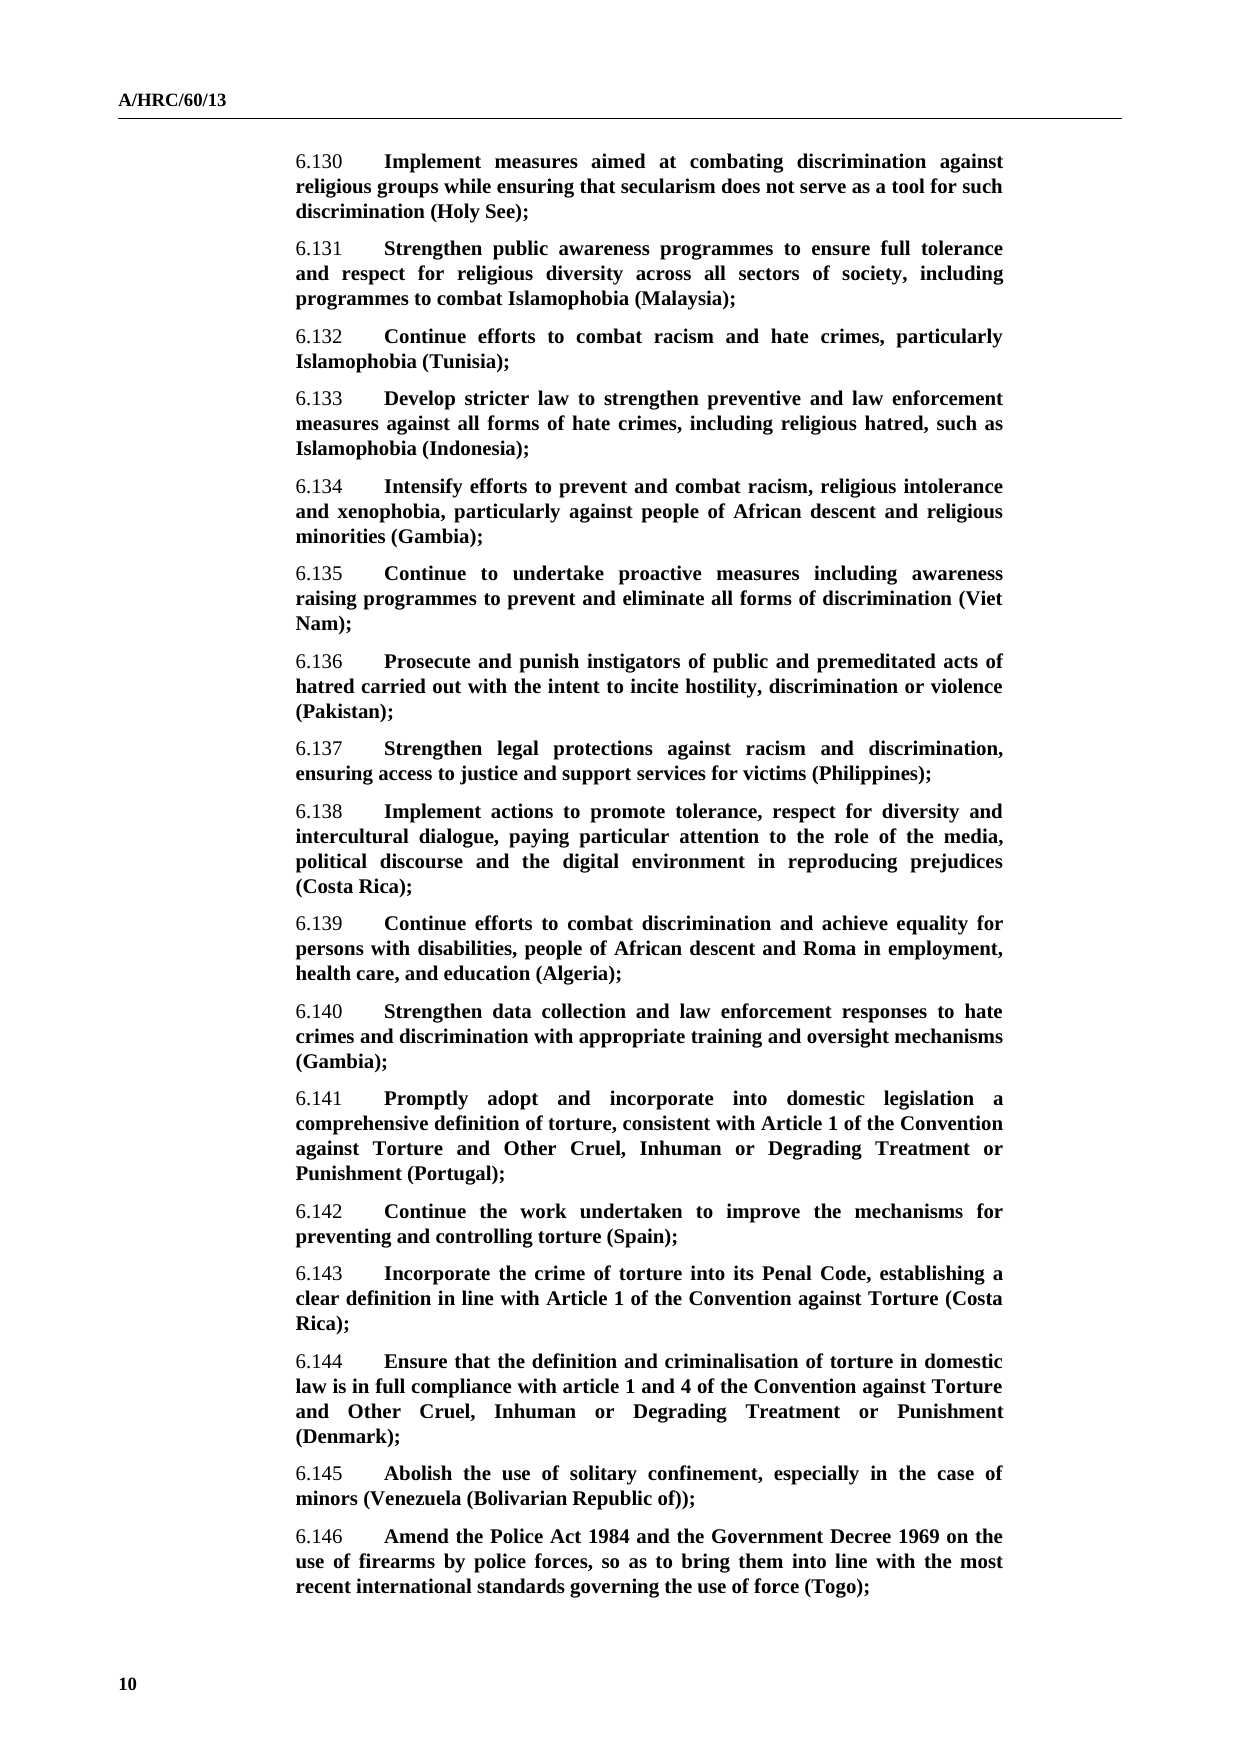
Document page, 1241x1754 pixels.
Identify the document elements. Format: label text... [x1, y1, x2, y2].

text 6.138 Implement actions to promote tolerance, respect for diversity and intercultural dialogue, paying particular attention to the role of the media, political discourse and the digital environment in reproducing prejudices (Costa Rica); [295, 798, 1004, 898]
text 6.134 Intensify efforts to prevent and combat racism, religious intolerance and xenophobia, particularly against people of African descent and religious minorities (Gambia); [295, 473, 1004, 548]
text 6.131 Strengthen public awareness programmes to ensure full tolerance and respect for religious diversity across all sectors of society, including programmes to combat Islamophobia (Malaysia); [295, 235, 1004, 310]
text 6.135 Continue to undertake proactive measures including awareness raising programmes to prevent and eliminate all forms of discrimination (Viet Nam); [295, 560, 1004, 635]
text 6.130 Implement measures aimed at combating discrimination against religious groups while ensuring that secularism does not serve as a tool for such discrimination (Holy See); [295, 148, 1004, 223]
text 6.145 Abolish the use of solitary confinement, especially in the case of minors (Venezuela (Bolivarian Republic of)); [295, 1460, 1004, 1510]
text 6.141 Promptly adopt and incorporate into domestic legislation a comprehensive definition of torture, consistent with Article 1 of the Convention against Torture and Other Cruel, Inhuman or Degrading Treatment or Punishment (Portugal); [295, 1085, 1004, 1185]
text 6.140 Strengthen data collection and law enforcement responses to hate crimes and discrimination with appropriate training and oversight mechanisms (Gambia); [295, 998, 1004, 1073]
text 6.142 Continue the work undertaken to improve the mechanisms for preventing and controlling torture (Spain); [295, 1198, 1004, 1248]
text 6.137 Strengthen legal protections against racism and discrimination, ensuring access to justice and support services for victims (Philippines); [295, 735, 1004, 785]
text 6.132 Continue efforts to combat racism and hate crimes, particularly Islamophobia (Tunisia); [295, 323, 1004, 373]
text 6.144 Ensure that the definition and criminalisation of torture in domestic law is in full compliance with article 1 and 4 of the Convention against Torture and Other Cruel, Inhuman or Degrading Treatment or Punishment (Denmark); [295, 1348, 1004, 1448]
text 6.133 Develop stricter law to strengthen preventive and law enforcement measures against all forms of hate crimes, including religious hatred, such as Islamophobia (Indonesia); [295, 385, 1004, 460]
text 6.139 Continue efforts to combat discrimination and achieve equality for persons with disabilities, people of African descent and Roma in employment, health care, and education (Algeria); [295, 910, 1004, 985]
text 6.143 Incorporate the crime of torture into its Penal Code, establishing a clear definition in line with Article 1 of the Convention against Torture (Costa Rica); [295, 1260, 1004, 1335]
text 6.136 Prosecute and punish instigators of public and premeditated acts of hatred carried out with the intent to incite hostility, discrimination or violence (Pakistan); [295, 648, 1004, 723]
text 6.146 Amend the Police Act 1984 and the Government Decree 1969 on the use of firearms by police forces, so as to bring them into line with the most recent international standards governing the use of force (Togo); [295, 1523, 1004, 1598]
